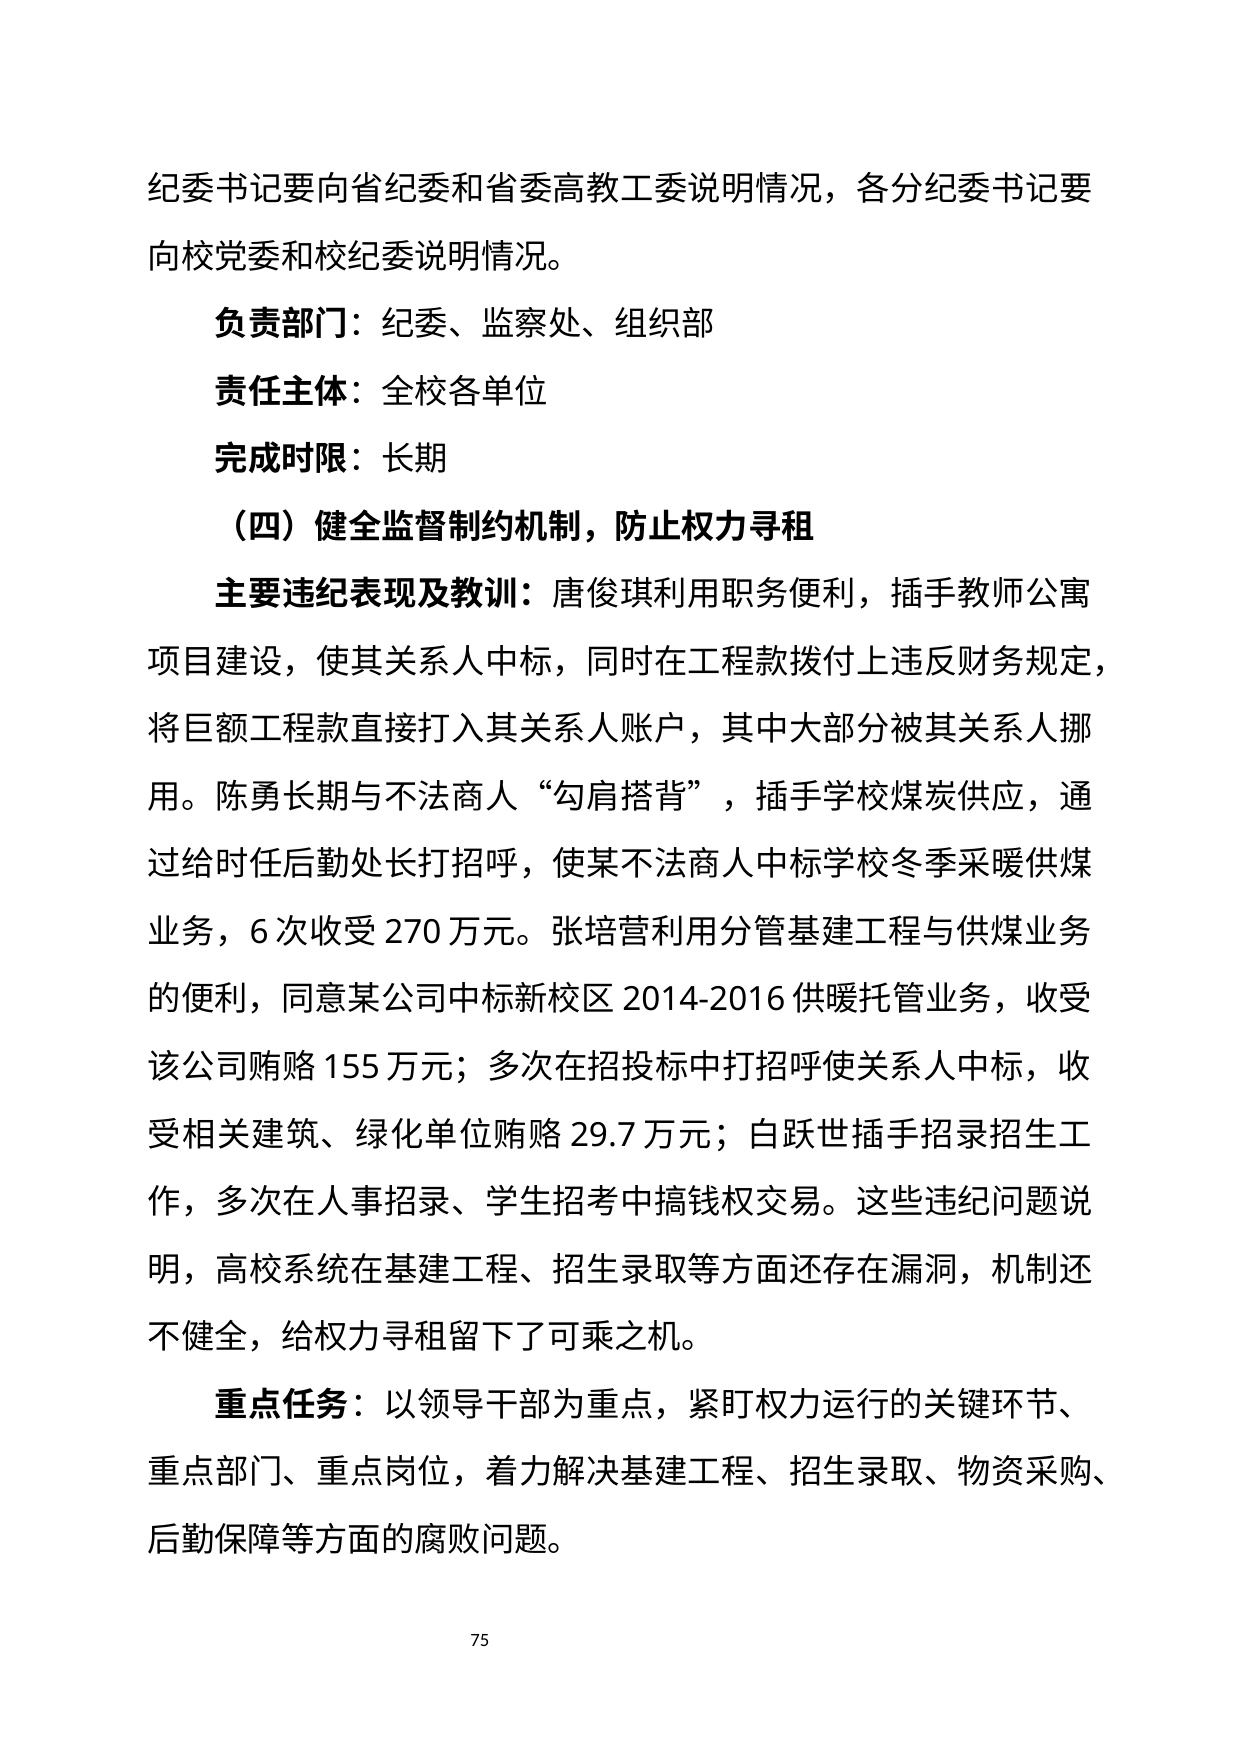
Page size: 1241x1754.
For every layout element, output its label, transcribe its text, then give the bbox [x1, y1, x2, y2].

text 主要违纪表现及教训：唐俊琪利用职务便利，插手教师公寓项目建设，使其关系人中标，同时在工程款拨付上违反财务规定，将巨额工程款直接打入其关系人账户，其中大部分被其关系人挪用。陈勇长期与不法商人“勾肩搭背”，插手学校煤炭供应，通过给时任后勤处长打招呼，使某不法商人中标学校冬季采暖供煤业务，6次收受270万元。张培营利用分管基建工程与供煤业务的便利，同意某公司中标新校区2014-2016供暖托管业务，收受该公司贿赂155万元；多次在招投标中打招呼使关系人中标，收受相关建筑、绿化单位贿赂29.7万元；白跃世插手招录招生工作，多次在人事招录、学生招考中搞钱权交易。这些违纪问题说明，高校系统在基建工程、招生录取等方面还存在漏洞，机制还不健全，给权力寻租留下了可乘之机。 [148, 567, 1093, 1358]
text 责任主体：全校各单位 [148, 364, 1093, 413]
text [148, 162, 1093, 278]
text 完成时限：长期 [148, 432, 1093, 480]
text 重点任务：以领导干部为重点，紧盯权力运行的关键环节、重点部门、重点岗位，着力解决基建工程、招生录取、物资采购、后勤保障等方面的腐败问题。 [148, 1378, 1093, 1561]
text （四）健全监督制约机制，防止权力寻租 [148, 499, 1093, 548]
text 负责部门：纪委、监察处、组织部 [148, 297, 1093, 345]
